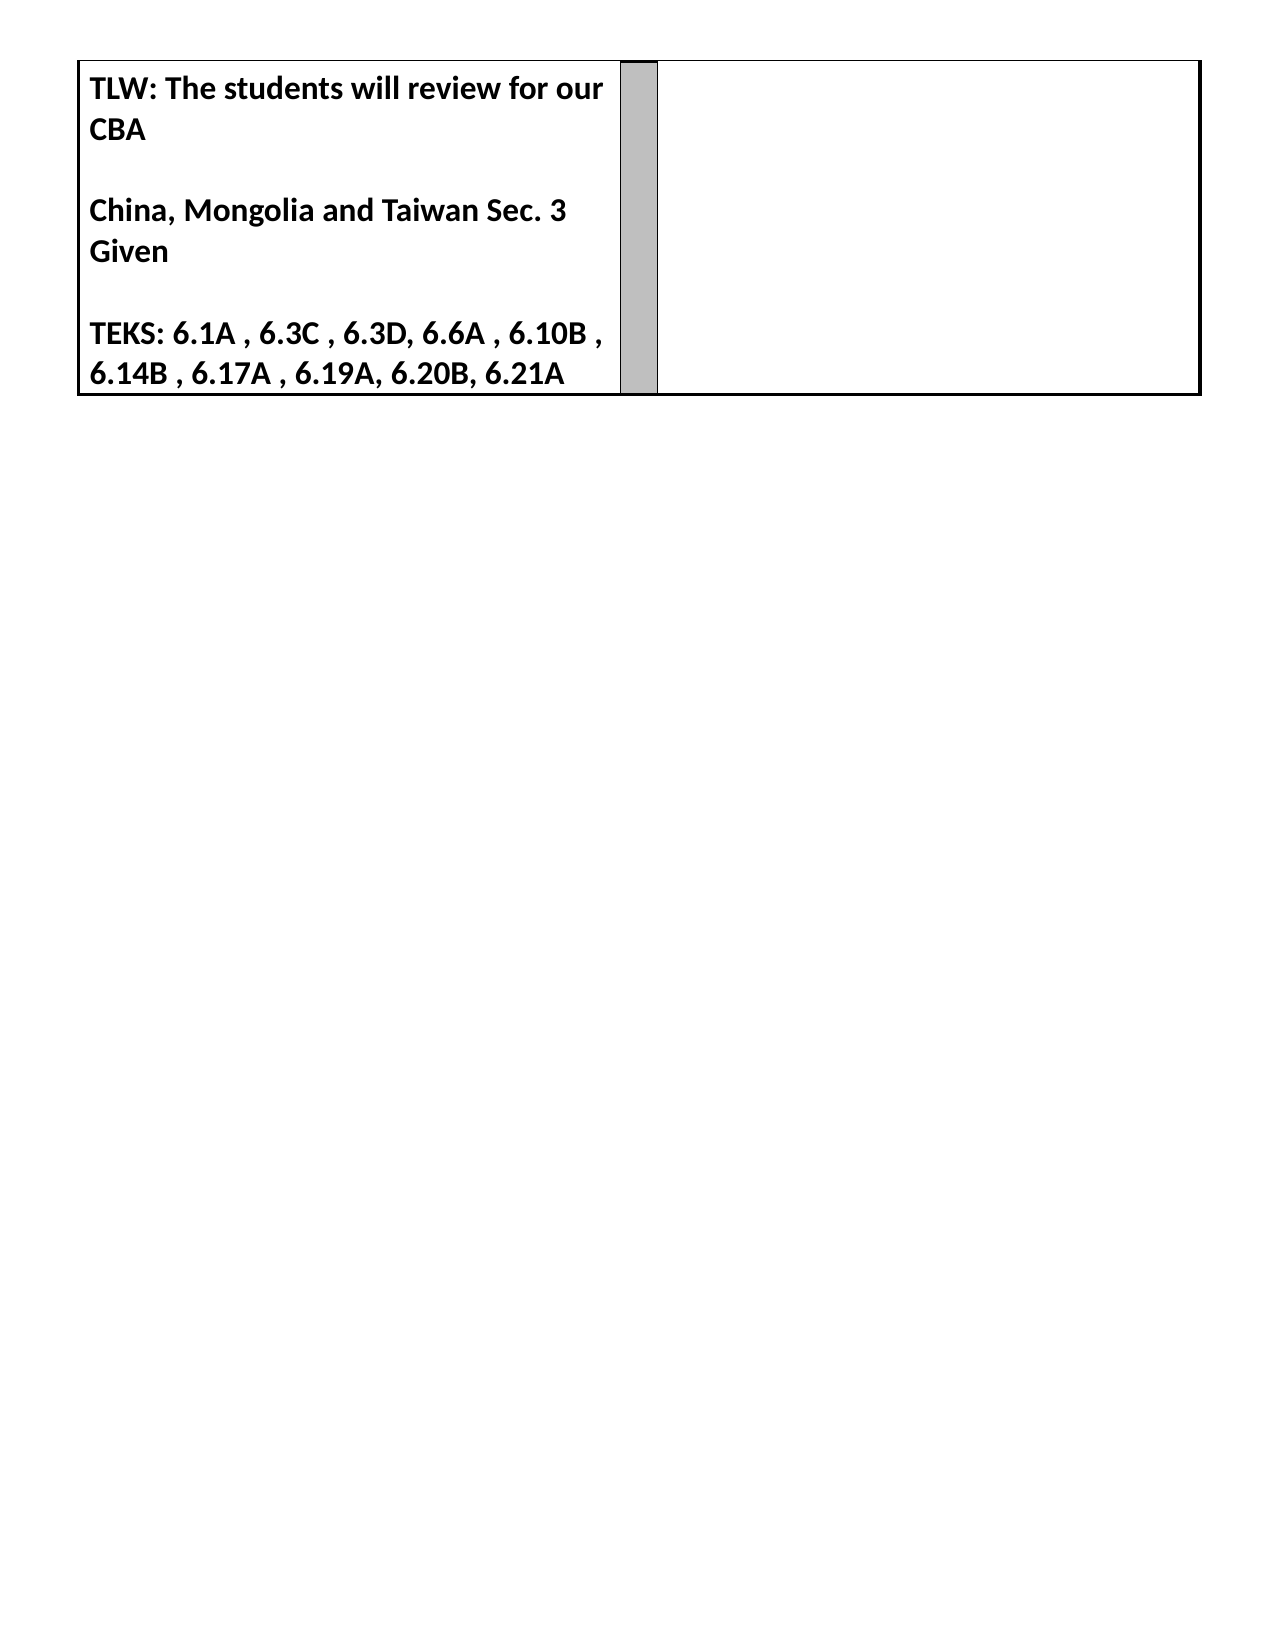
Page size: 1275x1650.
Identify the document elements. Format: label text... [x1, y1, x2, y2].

table_cell TLW: The students will review for our CBA China, Mongolia and Taiwan Sec. 3 Given TEKS: 6.1A , 6.3C , 6.3D, 6.6A , 6.10B , 6.14B , 6.17A , 6.19A, 6.20B, 6.21A [80, 61, 620, 393]
table_cell [621, 63, 657, 393]
table_cell [658, 61, 1198, 393]
